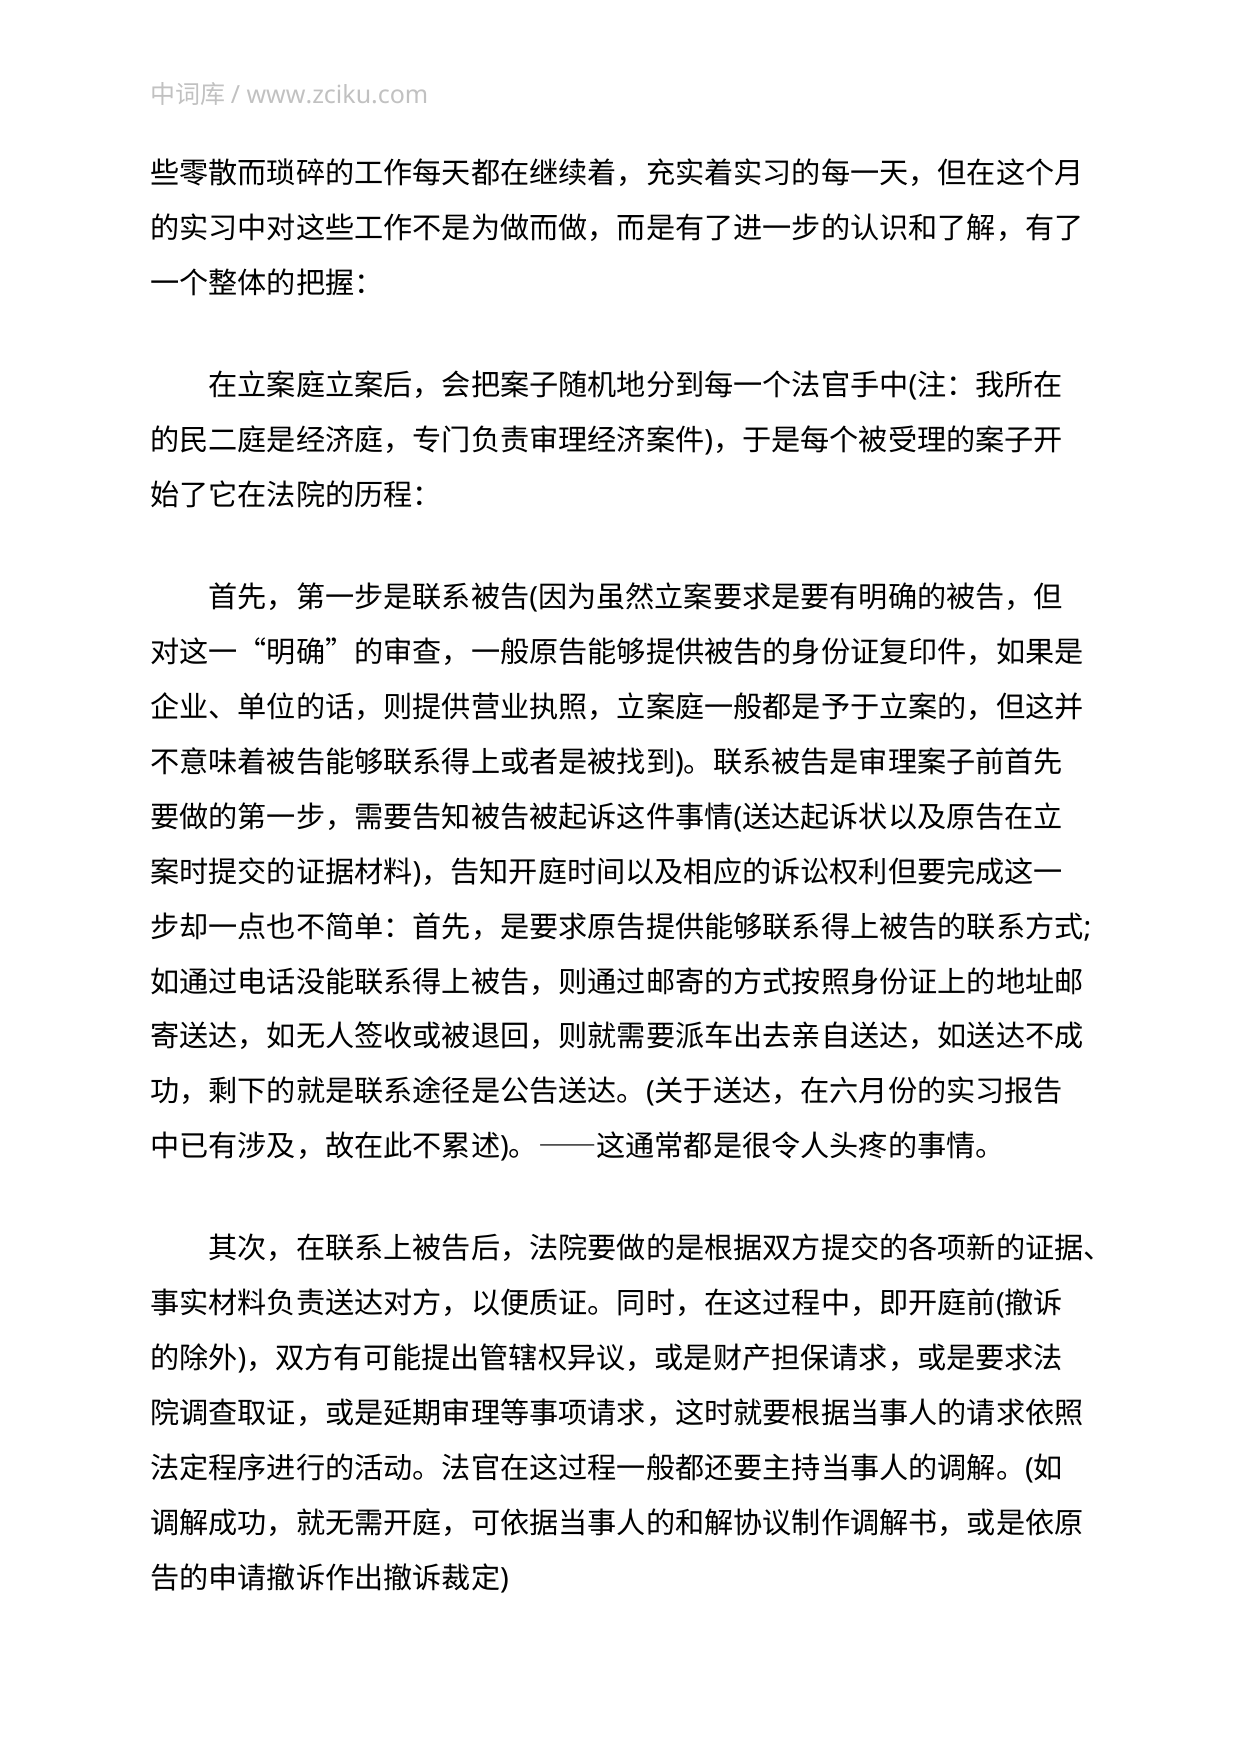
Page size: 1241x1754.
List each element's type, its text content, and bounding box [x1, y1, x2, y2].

text 其次，在联系上被告后，法院要做的是根据双方提交的各项新的证据、事实材料负责送达对方，以便质证。同时，在这过程中，即开庭前(撤诉的除外)，双方有可能提出管辖权异议，或是财产担保请求，或是要求法院调查取证，或是延期审理等事项请求，这时就要根据当事人的请求依照法定程序进行的活动。法官在这过程一般都还要主持当事人的调解。(如调解成功，就无需开庭，可依据当事人的和解协议制作调解书，或是依原告的申请撤诉作出撤诉裁定) [150, 1225, 1090, 1597]
text 首先，第一步是联系被告(因为虽然立案要求是要有明确的被告，但对这一“明确”的审查，一般原告能够提供被告的身份证复印件，如果是企业、单位的话，则提供营业执照，立案庭一般都是予于立案的，但这并不意味着被告能够联系得上或者是被找到)。联系被告是审理案子前首先要做的第一步，需要告知被告被起诉这件事情(送达起诉状以及原告在立案时提交的证据材料)，告知开庭时间以及相应的诉讼权利但要完成这一步却一点也不简单：首先，是要求原告提供能够联系得上被告的联系方式;如通过电话没能联系得上被告，则通过邮寄的方式按照身份证上的地址邮寄送达，如无人签收或被退回，则就需要派车出去亲自送达，如送达不成功，剩下的就是联系途径是公告送达。(关于送达，在六月份的实习报告中已有涉及，故在此不累述)。——这通常都是很令人头疼的事情。 [150, 573, 1090, 1165]
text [150, 150, 1090, 302]
text 在立案庭立案后，会把案子随机地分到每一个法官手中(注：我所在的民二庭是经济庭，专门负责审理经济案件)，于是每个被受理的案子开始了它在法院的历程： [150, 362, 1090, 514]
